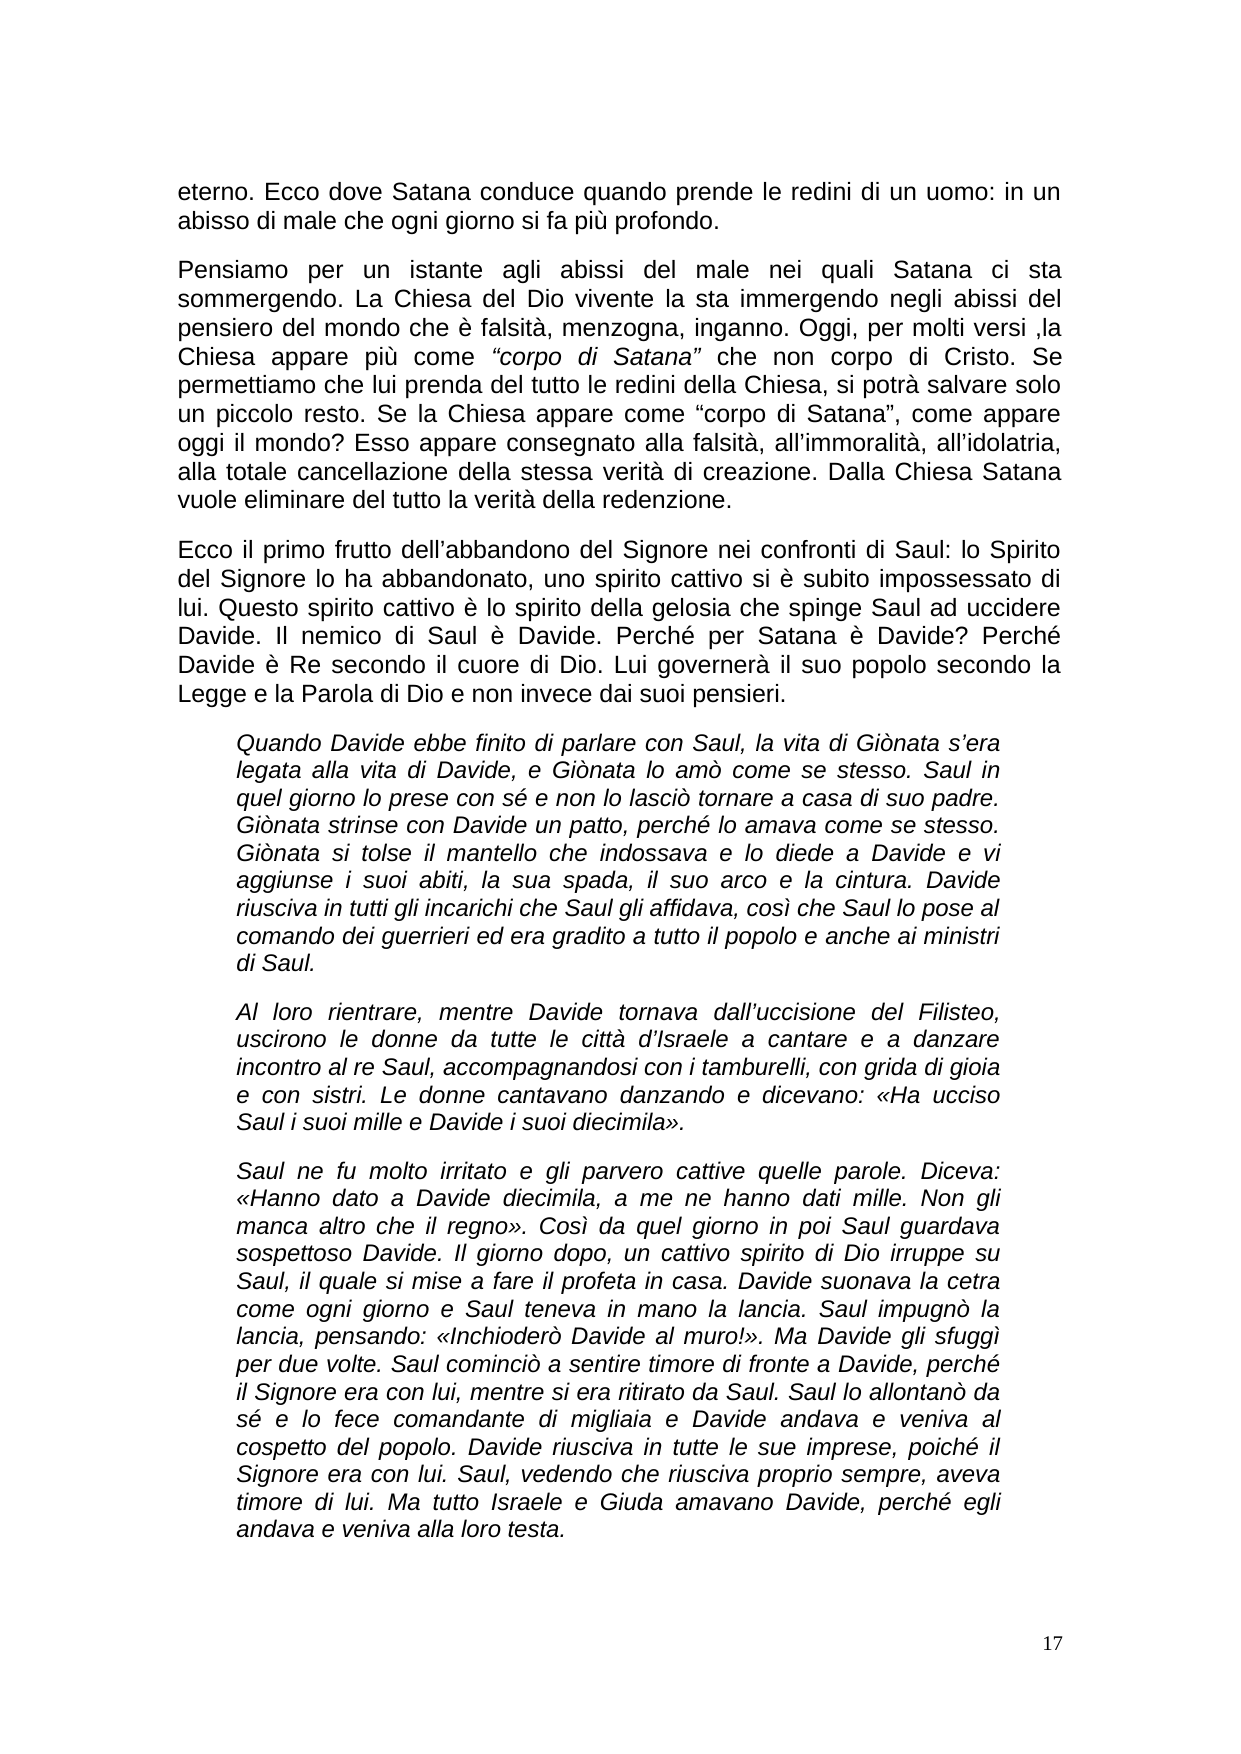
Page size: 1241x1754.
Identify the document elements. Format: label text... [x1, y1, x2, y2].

text Quando Davide ebbe finito di parlare con Saul, la vita di Giònata s’era legata alla vita di Davide, e Giònata lo amò come se stesso. Saul in quel giorno lo prese con sé e non lo lasciò tornare a casa di suo padre. Giònata strinse con Davide un patto, perché lo amava come se stesso. Giònata si tolse il mantello che indossava e lo diede a Davide e vi aggiunse i suoi abiti, la sua spada, il suo arco e la cintura. Davide riusciva in tutti gli incarichi che Saul gli affidava, così che Saul lo pose al comando dei guerrieri ed era gradito a tutto il popolo e anche ai ministri di Saul. [236, 728, 1004, 977]
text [177, 177, 1063, 235]
text Al loro rientrare, mentre Davide tornava dall’uccisione del Filisteo, uscirono le donne da tutte le città d’Israele a cantare e a danzare incontro al re Saul, accompagnandosi con i tamburelli, con grida di gioia e con sistri. Le donne cantavano danzando e dicevano: «Ha ucciso Saul i suoi mille e Davide i suoi diecimila». [236, 998, 1004, 1136]
text Saul ne fu molto irritato e gli parvero cattive quelle parole. Diceva: «Hanno dato a Davide diecimila, a me ne hanno dati mille. Non gli manca altro che il regno». Così da quel giorno in poi Saul guardava sospettoso Davide. Il giorno dopo, un cattivo spirito di Dio irruppe su Saul, il quale si mise a fare il profeta in casa. Davide suonava la cetra come ogni giorno e Saul teneva in mano la lancia. Saul impugnò la lancia, pensando: «Inchioderò Davide al muro!». Ma Davide gli sfuggì per due volte. Saul cominciò a sentire timore di fronte a Davide, perché il Signore era con lui, mentre si era ritirato da Saul. Saul lo allontanò da sé e lo fece comandante di migliaia e Davide andava e veniva al cospetto del popolo. Davide riusciva in tutte le sue imprese, poiché il Signore era con lui. Saul, vedendo che riusciva proprio sempre, aveva timore di lui. Ma tutto Israele e Giuda amavano Davide, perché egli andava e veniva alla loro testa. [236, 1157, 1004, 1543]
text Pensiamo per un istante agli abissi del male nei quali Satana ci sta sommergendo. La Chiesa del Dio vivente la sta immergendo negli abissi del pensiero del mondo che è falsità, menzogna, inganno. Oggi, per molti versi ,la Chiesa appare più come “corpo di Satana” che non corpo di Cristo. Se permettiamo che lui prenda del tutto le redini della Chiesa, si potrà salvare solo un piccolo resto. Se la Chiesa appare come “corpo di Satana”, come appare oggi il mondo? Esso appare consegnato alla falsità, all’immoralità, all’idolatria, alla totale cancellazione della stessa verità di creazione. Dalla Chiesa Satana vuole eliminare del tutto la verità della redenzione. [177, 256, 1063, 514]
text Ecco il primo frutto dell’abbandono del Signore nei confronti di Saul: lo Spirito del Signore lo ha abbandonato, uno spirito cattivo si è subito impossessato di lui. Questo spirito cattivo è lo spirito della gelosia che spinge Saul ad uccidere Davide. Il nemico di Saul è Davide. Perché per Satana è Davide? Perché Davide è Re secondo il cuore di Dio. Lui governerà il suo popolo secondo la Legge e la Parola di Dio e non invece dai suoi pensieri. [177, 535, 1063, 708]
